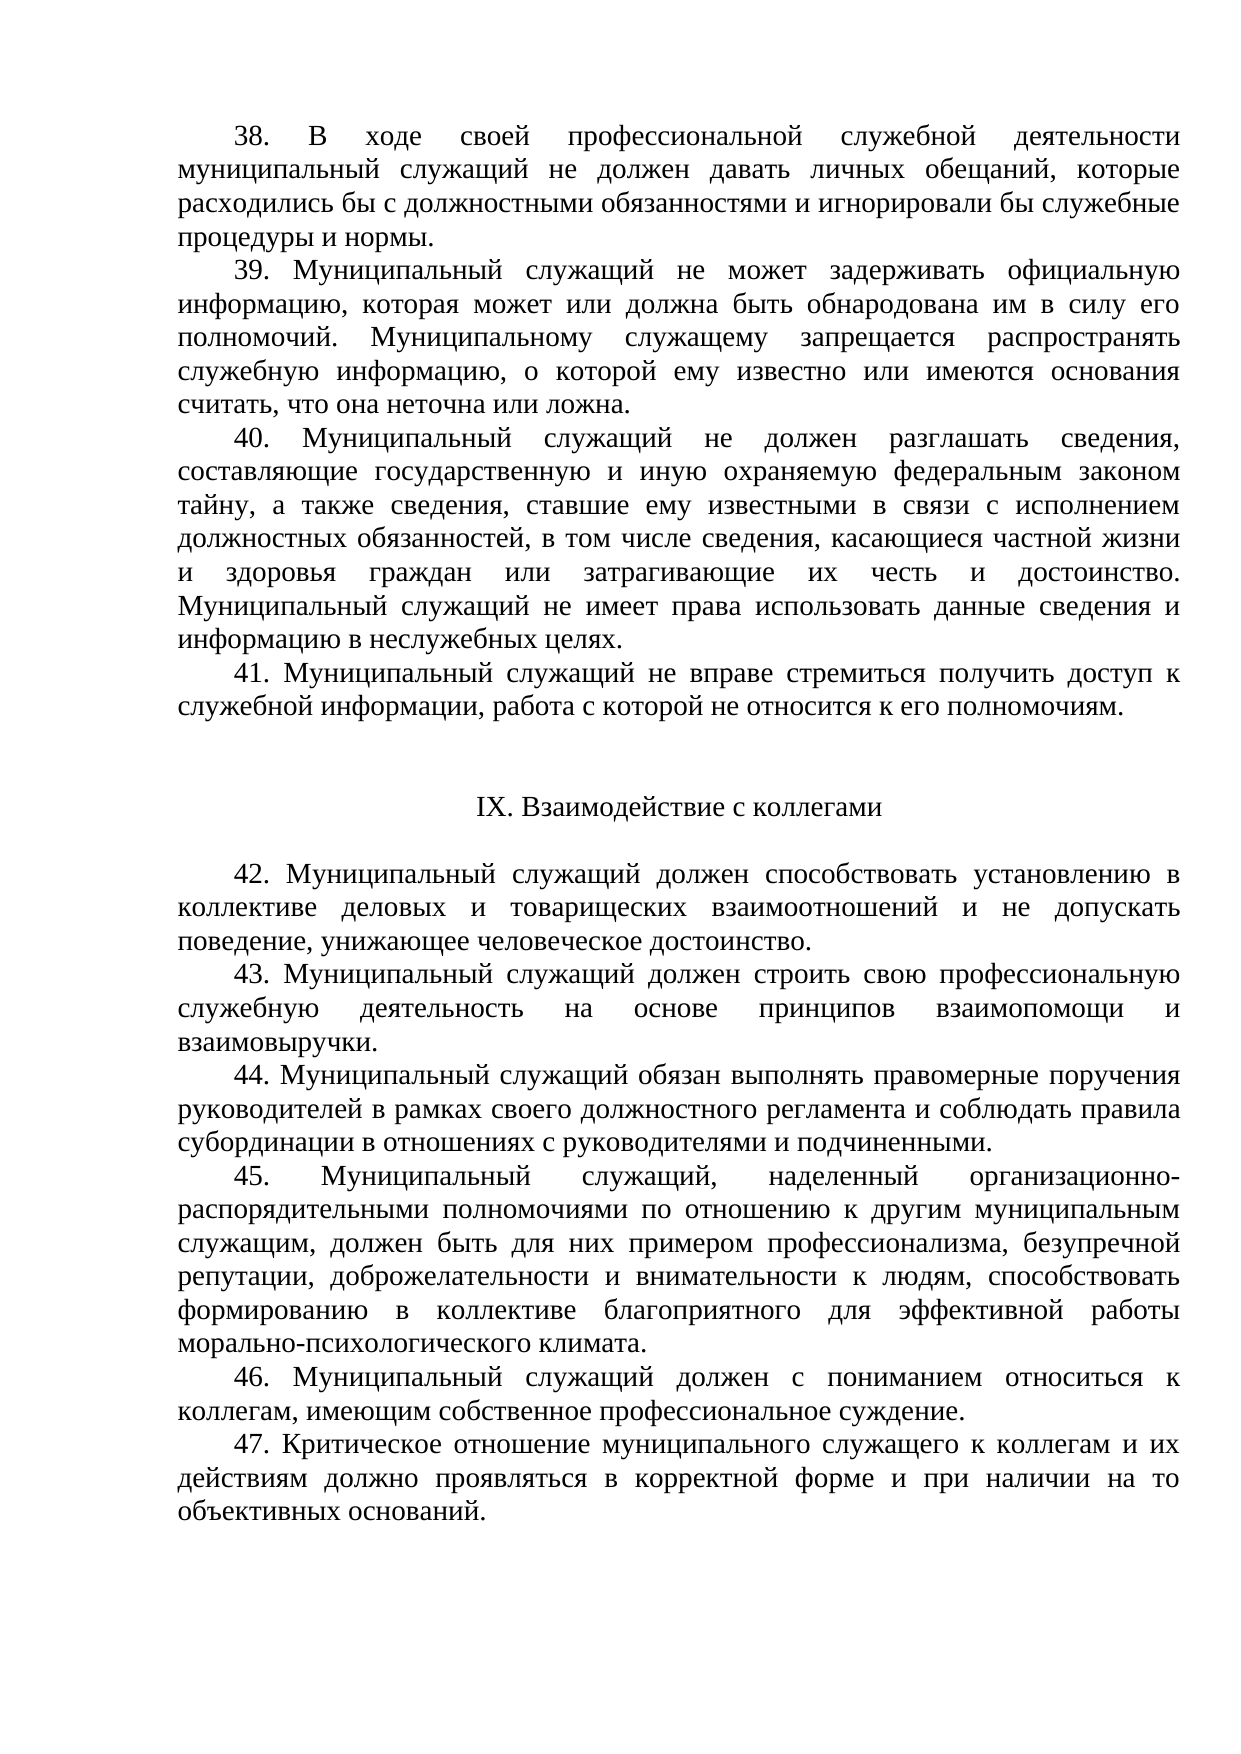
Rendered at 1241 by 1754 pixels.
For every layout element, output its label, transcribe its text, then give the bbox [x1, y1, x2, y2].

text 42. Муниципальный служащий должен способствовать установлению в коллективе деловых и товарищеских взаимоотношений и не допускать поведение, унижающее человеческое достоинство. [177, 856, 1181, 957]
text 44. Муниципальный служащий обязан выполнять правомерные поручения руководителей в рамках своего должностного регламента и соблюдать правила субординации в отношениях с руководителями и подчиненными. [177, 1057, 1181, 1158]
text 47. Критическое отношение муниципального служащего к коллегам и их действиям должно проявляться в корректной форме и при наличии на то объективных оснований. [177, 1426, 1181, 1527]
text 40. Муниципальный служащий не должен разглашать сведения, составляющие государственную и иную охраняемую федеральным законом тайну, а также сведения, ставшие ему известными в связи с исполнением должностных обязанностей, в том числе сведения, касающиеся частной жизни и здоровья граждан или затрагивающие их честь и достоинство. Муниципальный служащий не имеет права использовать данные сведения и информацию в неслужебных целях. [177, 420, 1181, 655]
text 41. Муниципальный служащий не вправе стремиться получить доступ к служебной информации, работа с которой не относится к его полномочиям. [177, 655, 1181, 722]
text 46. Муниципальный служащий должен с пониманием относиться к коллегам, имеющим собственное профессиональное суждение. [177, 1359, 1181, 1426]
text 43. Муниципальный служащий должен строить свою профессиональную служебную деятельность на основе принципов взаимопомощи и взаимовыручки. [177, 957, 1181, 1057]
text IX. Взаимодействие с коллегами [177, 789, 1181, 822]
text 45. Муниципальный служащий, наделенный организационно-распорядительными полномочиями по отношению к другим муниципальным служащим, должен быть для них примером профессионализма, безупречной репутации, доброжелательности и внимательности к людям, способствовать формированию в коллективе благоприятного для эффективной работы морально-психологического климата. [177, 1158, 1181, 1359]
text 39. Муниципальный служащий не может задерживать официальную информацию, которая может или должна быть обнародована им в силу его полномочий. Муниципальному служащему запрещается распространять служебную информацию, о которой ему известно или имеются основания считать, что она неточна или ложна. [177, 252, 1181, 420]
text 38. В ходе своей профессиональной служебной деятельности муниципальный служащий не должен давать личных обещаний, которые расходились бы с должностными обязанностями и игнорировали бы служебные процедуры и нормы. [177, 118, 1181, 252]
